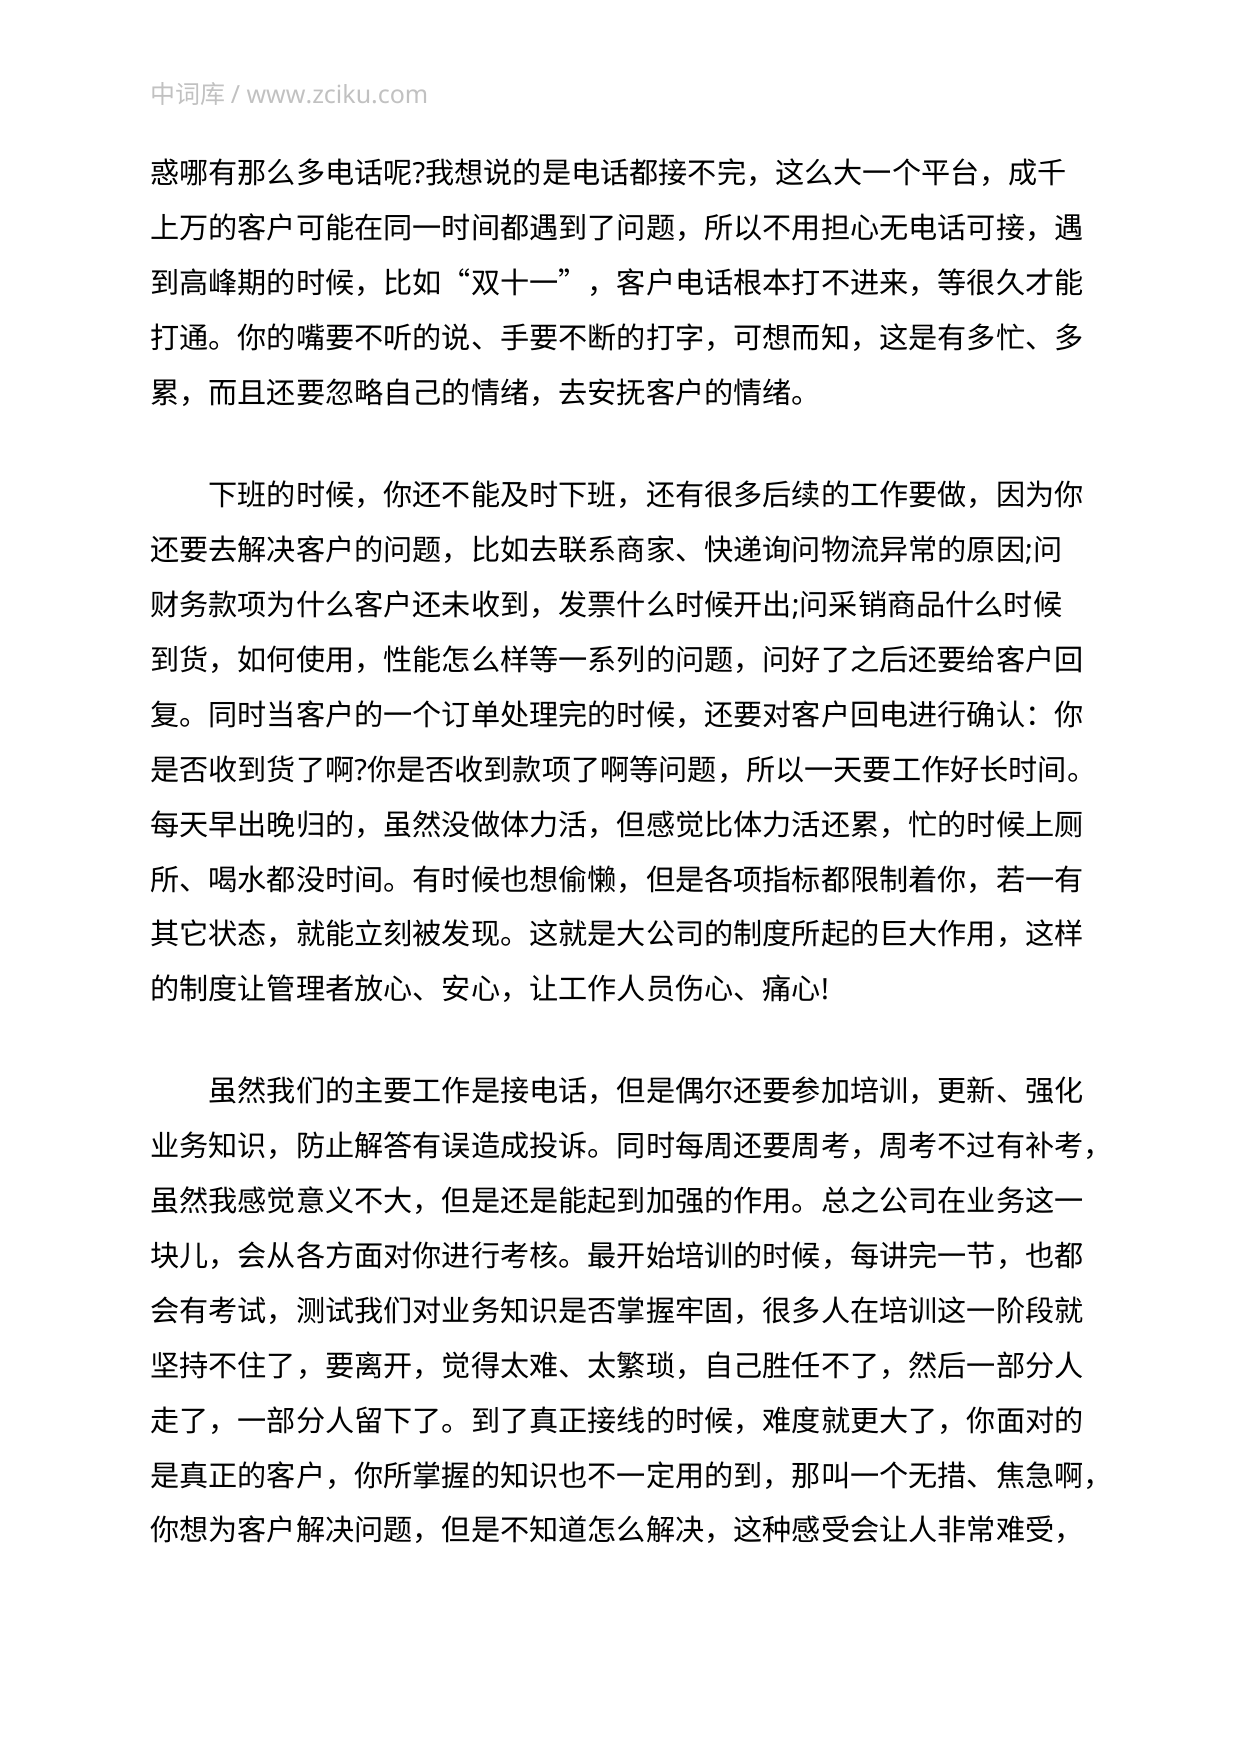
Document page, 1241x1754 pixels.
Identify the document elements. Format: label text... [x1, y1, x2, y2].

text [150, 150, 1090, 412]
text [150, 1068, 1090, 1549]
text 下班的时候，你还不能及时下班，还有很多后续的工作要做，因为你还要去解决客户的问题，比如去联系商家、快递询问物流异常的原因;问财务款项为什么客户还未收到，发票什么时候开出;问采销商品什么时候到货，如何使用，性能怎么样等一系列的问题，问好了之后还要给客户回复。同时当客户的一个订单处理完的时候，还要对客户回电进行确认：你是否收到货了啊?你是否收到款项了啊等问题，所以一天要工作好长时间。每天早出晚归的，虽然没做体力活，但感觉比体力活还累，忙的时候上厕所、喝水都没时间。有时候也想偷懒，但是各项指标都限制着你，若一有其它状态，就能立刻被发现。这就是大公司的制度所起的巨大作用，这样的制度让管理者放心、安心，让工作人员伤心、痛心! [150, 471, 1090, 1008]
